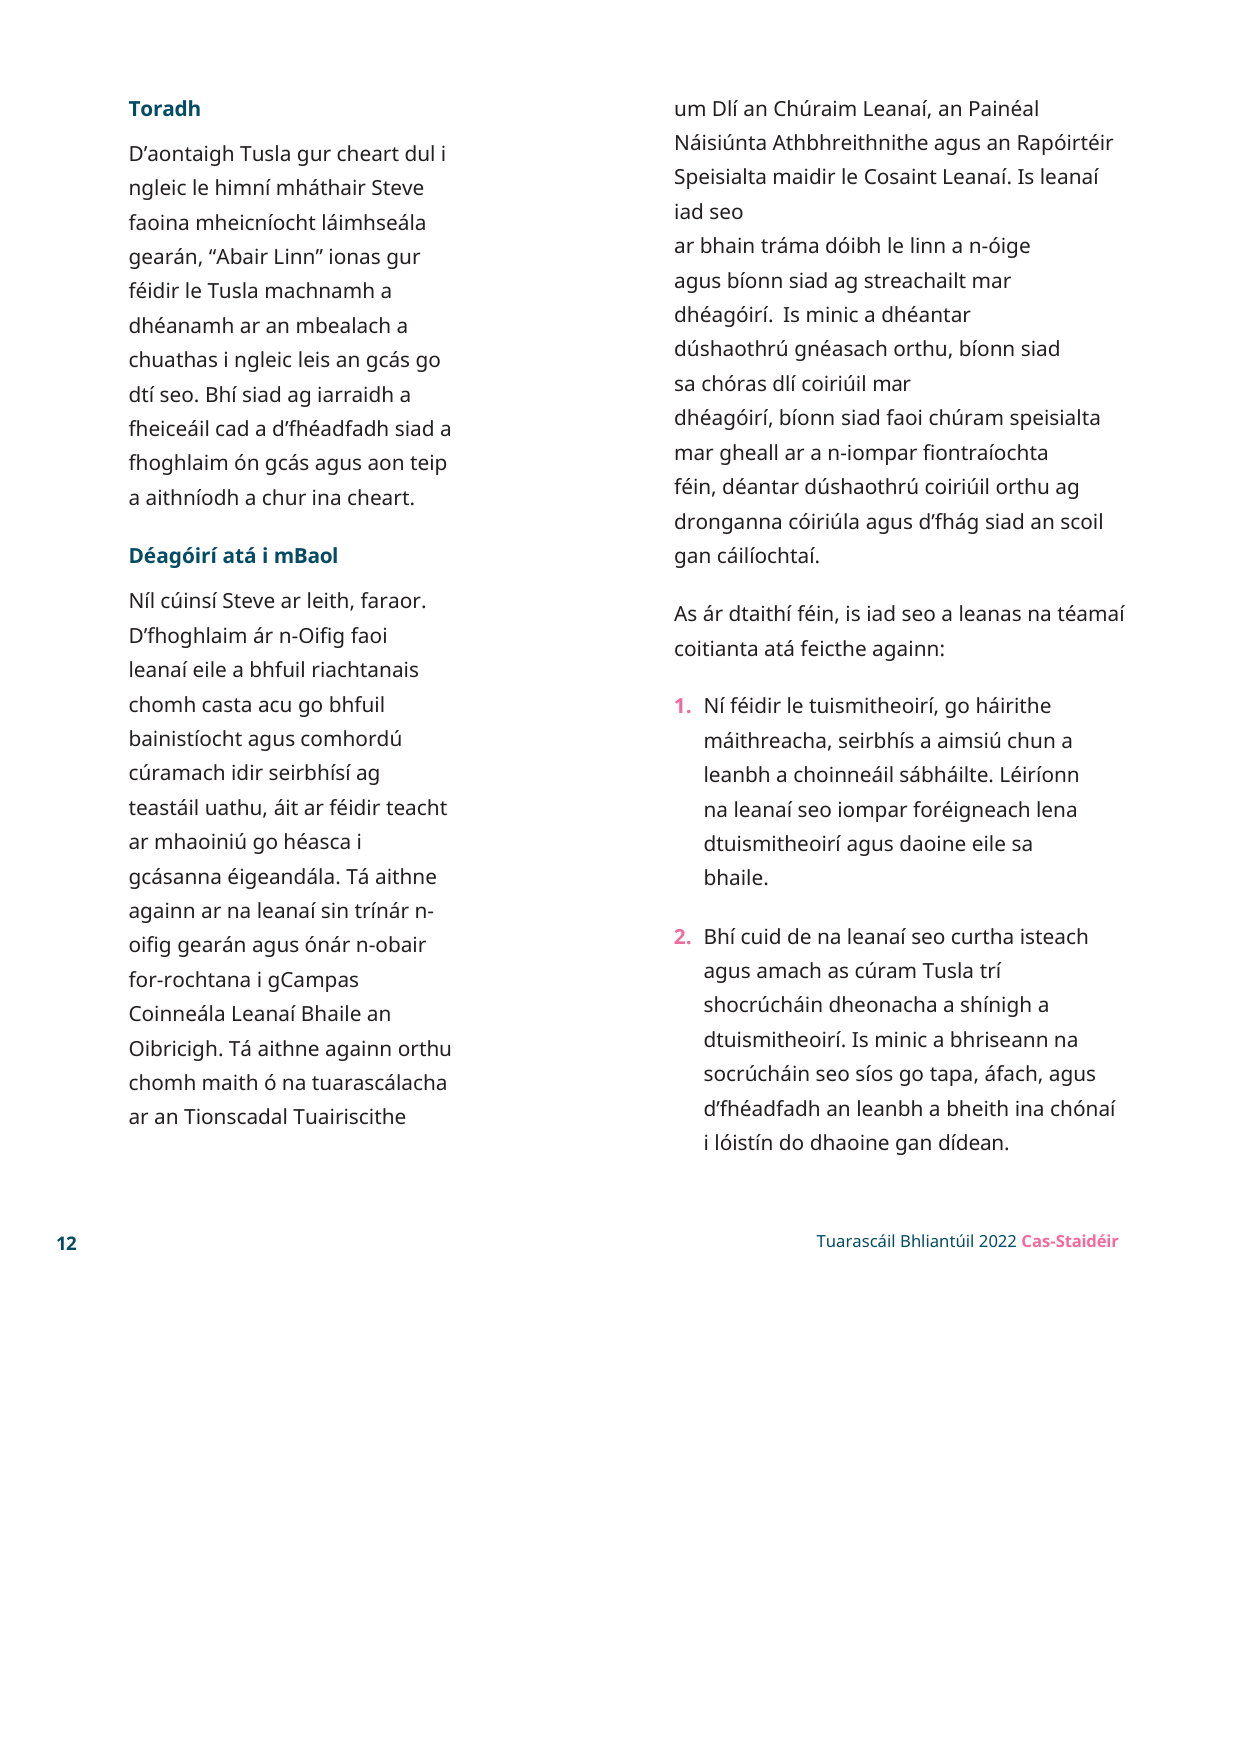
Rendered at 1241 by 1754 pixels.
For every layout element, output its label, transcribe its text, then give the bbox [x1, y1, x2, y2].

text Déagóirí atá i mBaol [128, 541, 583, 570]
text Toradh [128, 94, 583, 122]
text dhéagóirí, bíonn siad faoi chúram speisialta mar gheall ar a n-iompar fiontraíochta [674, 403, 1124, 466]
text um Dlí an Chúraim Leanaí, an Painéal Náisiúnta Athbhreithnithe agus an Rapóirtéir Speisialta maidir le Cosaint Leanaí. Is leanaí iad seo [674, 94, 1124, 225]
text As ár dtaithí féin, is iad seo a leanas na téamaí coitianta atá feicthe againn: [674, 599, 1196, 662]
text 12 Tuarascáil Bhliantúil 2022 Cas-Staidéir [56, 1229, 1240, 1256]
text Níl cúinsí Steve ar leith, faraor. D’fhoghlaim ár n-Oifig faoi leanaí eile a bhfuil riachtanais chomh casta acu go bhfuil bainistíocht agus comhordú cúramach idir seirbhísí ag [128, 587, 438, 787]
list Ní féidir le tuismitheoirí, go háirithe máithreacha, seirbhís a aimsiú chun a leanbh a choinneáil sábháilte. Léiríonn na leanaí seo iompar foréigneach lena dtuismitheoirí agus daoine eile sa bhaile. [674, 692, 1098, 892]
text D’aontaigh Tusla gur cheart dul i ngleic le himní mháthair Steve faoina mheicníocht láimhseála gearán, “Abair Linn” ionas gur féidir le Tusla machnamh a dhéanamh ar an mbealach a chuathas i ngleic leis an gcás go dtí seo. Bhí siad ag iarraidh a fheiceáil cad a d’fhéadfadh siad a fhoghlaim ón gcás agus aon teip a aithníodh a chur ina cheart. [128, 139, 454, 511]
text teastáil uathu, áit ar féidir teacht ar mhaoiniú go héasca i gcásanna éigeandála. Tá aithne againn ar na leanaí sin trínár n-oifig gearán agus ónár n-obair for-rochtana i gCampas Coinneála Leanaí Bhaile an Oibricigh. Tá aithne againn orthu chomh maith ó na tuarascálacha ar an Tionscadal Tuairiscithe [128, 793, 454, 1131]
text ar bhain tráma dóibh le linn a n-óige agus bíonn siad ag streachailt mar dhéagóirí. Is minic a dhéantar dúshaothrú gnéasach orthu, bíonn siad sa chóras dlí coiriúil mar [674, 231, 1077, 397]
text féin, déantar dúshaothrú coiriúil orthu ag dronganna cóiriúla agus d’fhág siad an scoil gan cáilíochtaí. [674, 472, 1124, 569]
list Bhí cuid de na leanaí seo curtha isteach agus amach as cúram Tusla trí shocrúcháin dheonacha a shínigh a dtuismitheoirí. Is minic a bhriseann na socrúcháin seo síos go tapa, áfach, agus d’fhéadfadh an leanbh a bheith ina chónaí i lóistín do dhaoine gan dídean. [674, 922, 1118, 1157]
